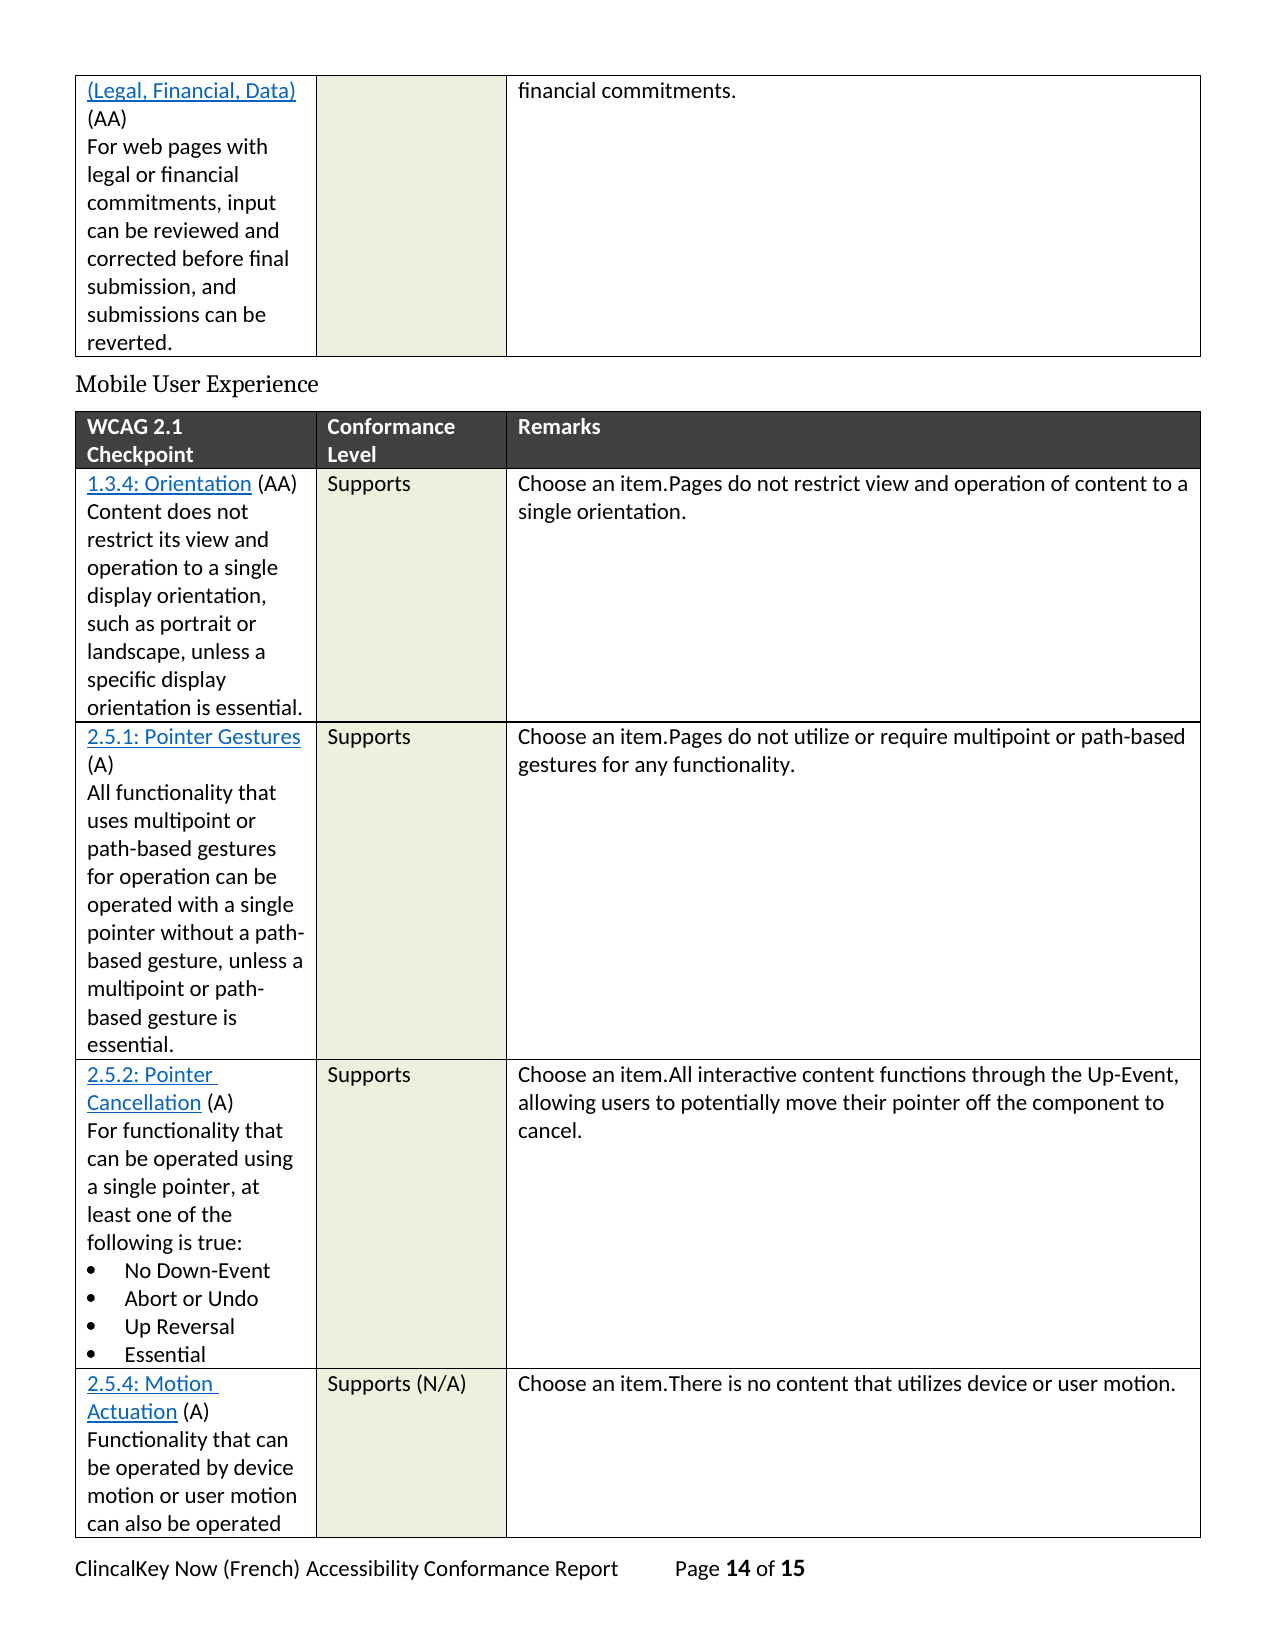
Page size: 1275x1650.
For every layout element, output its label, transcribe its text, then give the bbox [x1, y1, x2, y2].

table_cell [317, 1369, 506, 1537]
table_header WCAG 2.1 Checkpoint [76, 412, 316, 468]
subtitle Mobile User Experience [75, 370, 1200, 398]
table_cell [317, 723, 506, 1059]
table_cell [76, 76, 316, 356]
table_cell 2.5.2: Pointer Cancellation (A) For functionality that can be operated using a single pointer, at least one of the following is true: No Down-Event Abort or Undo Up Reversal Essential [76, 1060, 316, 1368]
table_cell All interactive content functions through the Up-Event, allowing users to potentially move their pointer off the component to cancel. [507, 1060, 1200, 1368]
table_header Remarks [507, 412, 1200, 468]
table_cell Pages do not restrict view and operation of content to a single orientation. [507, 469, 1200, 721]
table_header Conformance Level [317, 412, 506, 468]
table_cell [317, 469, 506, 721]
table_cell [76, 1369, 316, 1537]
table_cell [317, 1060, 506, 1368]
table_cell [317, 76, 506, 356]
table_cell 2.5.1: Pointer Gestures (A) All functionality that uses multipoint or path-based gestures for operation can be operated with a single pointer without a path-based gesture, unless a multipoint or path-based gesture is essential. [76, 723, 316, 1059]
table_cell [507, 76, 1200, 356]
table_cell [507, 1369, 1200, 1537]
table_cell 1.3.4: Orientation (AA) Content does not restrict its view and operation to a single display orientation, such as portrait or landscape, unless a specific display orientation is essential. [76, 469, 316, 721]
table_cell Pages do not utilize or require multipoint or path-based gestures for any functionality. [507, 723, 1200, 1059]
